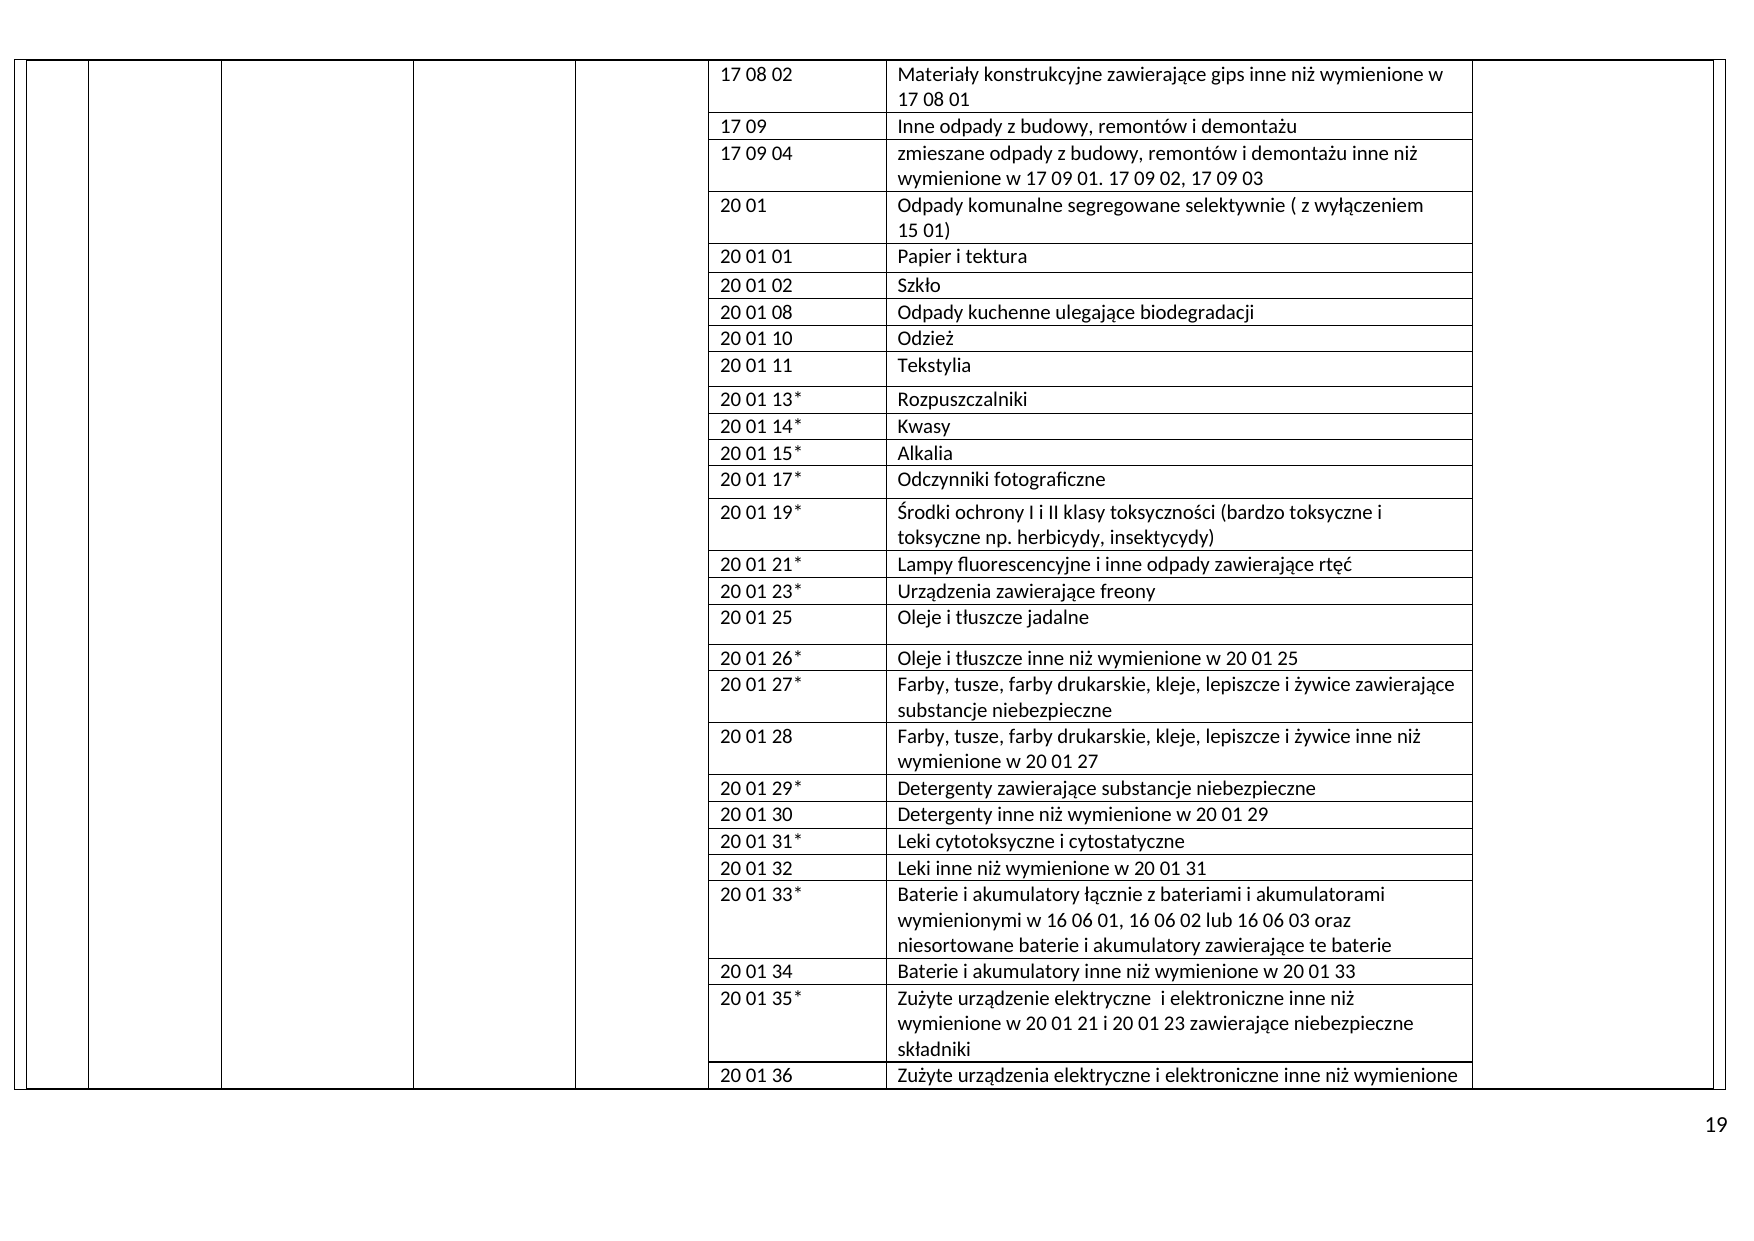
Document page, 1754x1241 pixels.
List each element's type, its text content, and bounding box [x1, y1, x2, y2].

table_cell Aktualna treść Zmiana wpisu 18.04.2013 SO.7330.1.3.2013 [709, 387, 886, 413]
table_cell Aktualna treść Zmiana wpisu 18.04.2013 SO.7330.1.3.2013 [887, 387, 1472, 413]
table_cell Aktualna treść Zmiana wpisu 18.04.2013 SO.7330.1.3.2013 [887, 414, 1472, 439]
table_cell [887, 1063, 1472, 1088]
table_cell Aktualna treść Zmiana wpisu 18.04.2013 SO.7330.1.3.2013 [709, 440, 886, 465]
table_cell Aktualna treść Zmiana wpisu 18.04.2013 SO.7330.1.3.2013 [887, 326, 1472, 351]
table_cell Aktualna treść Zmiana wpisu 18.04.2013 SO.7330.1.3.2013 [887, 244, 1472, 272]
table_cell Aktualna treść Zmiana wpisu 18.04.2013 SO.7330.1.3.2013 [887, 578, 1472, 604]
table_cell Aktualna treść Zmiana wpisu 18.04.2013 SO.7330.1.3.2013 [709, 551, 886, 577]
table_cell Aktualna treść Zmiana wpisu 18.04.2013 SO.7330.1.3.2013 [709, 645, 886, 670]
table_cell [887, 985, 1472, 1061]
table_cell Aktualna treść Zmiana wpisu 18.04.2013 SO.7330.1.3.2013 [709, 326, 886, 351]
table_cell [709, 1063, 886, 1088]
table_cell Aktualna treść Zmiana wpisu 18.04.2013 SO.7330.1.3.2013 [887, 499, 1472, 550]
table_cell Aktualna treść Zmiana wpisu 18.04.2013 SO.7330.1.3.2013 [887, 192, 1472, 243]
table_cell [89, 61, 221, 1088]
table_cell Aktualna treść Zmiana wpisu 18.04.2013 SO.7330.1.3.2013 [887, 352, 1472, 386]
table_cell Aktualna treść Zmiana wpisu 18.04.2013 SO.7330.1.3.2013 [887, 605, 1472, 644]
table_cell Aktualna treść Zmiana wpisu 18.04.2013 SO.7330.1.3.2013 [709, 352, 886, 386]
table_cell Aktualna treść Zmiana wpisu 18.04.2013 SO.7330.1.3.2013 [709, 959, 886, 984]
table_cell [15, 60, 26, 1089]
table_cell Aktualna treść Zmiana wpisu 18.04.2013 SO.7330.1.3.2013 [709, 723, 886, 774]
table_cell Aktualna treść Zmiana wpisu 18.04.2013 SO.7330.1.3.2013 [709, 605, 886, 644]
table_cell Aktualna treść Zmiana wpisu 18.04.2013 SO.7330.1.3.2013 [887, 440, 1472, 465]
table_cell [709, 113, 886, 139]
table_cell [576, 61, 708, 1088]
table_cell Aktualna treść Zmiana wpisu 18.04.2013 SO.7330.1.3.2013 [709, 881, 886, 958]
table_cell Aktualna treść Zmiana wpisu 18.04.2013 SO.7330.1.3.2013 [709, 273, 886, 298]
table_cell Aktualna treść Zmiana wpisu 18.04.2013 SO.7330.1.3.2013 [709, 499, 886, 550]
table_cell Aktualna treść Zmiana wpisu 18.04.2013 SO.7330.1.3.2013 [709, 775, 886, 801]
table_cell Aktualna treść Zmiana wpisu 18.04.2013 SO.7330.1.3.2013 [887, 551, 1472, 577]
table_cell Aktualna treść Zmiana wpisu 18.04.2013 SO.7330.1.3.2013 [709, 192, 886, 243]
table_cell Aktualna treść Zmiana wpisu 18.04.2013 SO.7330.1.3.2013 [887, 299, 1472, 325]
table_cell Aktualna treść Zmiana wpisu 18.04.2013 SO.7330.1.3.2013 [887, 802, 1472, 828]
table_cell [414, 61, 575, 1088]
table_cell Aktualna treść Zmiana wpisu 18.04.2013 SO.7330.1.3.2013 [887, 775, 1472, 801]
table_cell Aktualna treść Zmiana wpisu 18.04.2013 SO.7330.1.3.2013 [709, 671, 886, 722]
table_cell Aktualna treść Zmiana wpisu 18.04.2013 SO.7330.1.3.2013 [709, 855, 886, 880]
table_cell Aktualna treść Zmiana wpisu 18.04.2013 SO.7330.1.3.2013 [887, 645, 1472, 670]
table_cell Aktualna treść Zmiana wpisu 18.04.2013 SO.7330.1.3.2013 [709, 802, 886, 828]
table_cell Aktualna treść Zmiana wpisu 18.04.2013 SO.7330.1.3.2013 [887, 140, 1472, 191]
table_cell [1473, 61, 1713, 1088]
table_cell Aktualna treść Zmiana wpisu 18.04.2013 SO.7330.1.3.2013 [887, 881, 1472, 958]
table_cell Aktualna treść Zmiana wpisu 18.04.2013 SO.7330.1.3.2013 [887, 273, 1472, 298]
table_cell Aktualna treść Zmiana wpisu 18.04.2013 SO.7330.1.3.2013 [887, 723, 1472, 774]
table_cell Aktualna treść Zmiana wpisu 18.04.2013 SO.7330.1.3.2013 [709, 829, 886, 854]
table_cell Aktualna treść Zmiana wpisu 18.04.2013 SO.7330.1.3.2013 [887, 829, 1472, 854]
table_cell Aktualna treść Zmiana wpisu 18.04.2013 SO.7330.1.3.2013 [709, 140, 886, 191]
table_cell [709, 985, 886, 1061]
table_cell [222, 61, 413, 1088]
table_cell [27, 61, 88, 1088]
table_cell Aktualna treść Zmiana wpisu 18.04.2013 SO.7330.1.3.2013 [709, 414, 886, 439]
table_cell Aktualna treść Zmiana wpisu 18.04.2013 SO.7330.1.3.2013 [887, 671, 1472, 722]
table_cell Aktualna treść Zmiana wpisu 18.04.2013 SO.7330.1.3.2013 [709, 299, 886, 325]
table_cell Aktualna treść Zmiana wpisu 18.04.2013 SO.7330.1.3.2013 [709, 578, 886, 604]
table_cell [887, 61, 1472, 112]
table_cell Aktualna treść Zmiana wpisu 18.04.2013 SO.7330.1.3.2013 [887, 855, 1472, 880]
table_cell Aktualna treść Zmiana wpisu 18.04.2013 SO.7330.1.3.2013 [709, 466, 886, 498]
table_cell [887, 113, 1472, 139]
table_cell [709, 61, 886, 112]
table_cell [1714, 60, 1725, 1089]
table_cell Aktualna treść Zmiana wpisu 18.04.2013 SO.7330.1.3.2013 [709, 244, 886, 272]
table_cell Aktualna treść Zmiana wpisu 18.04.2013 SO.7330.1.3.2013 [887, 959, 1472, 984]
table_cell Aktualna treść Zmiana wpisu 18.04.2013 SO.7330.1.3.2013 [887, 466, 1472, 498]
